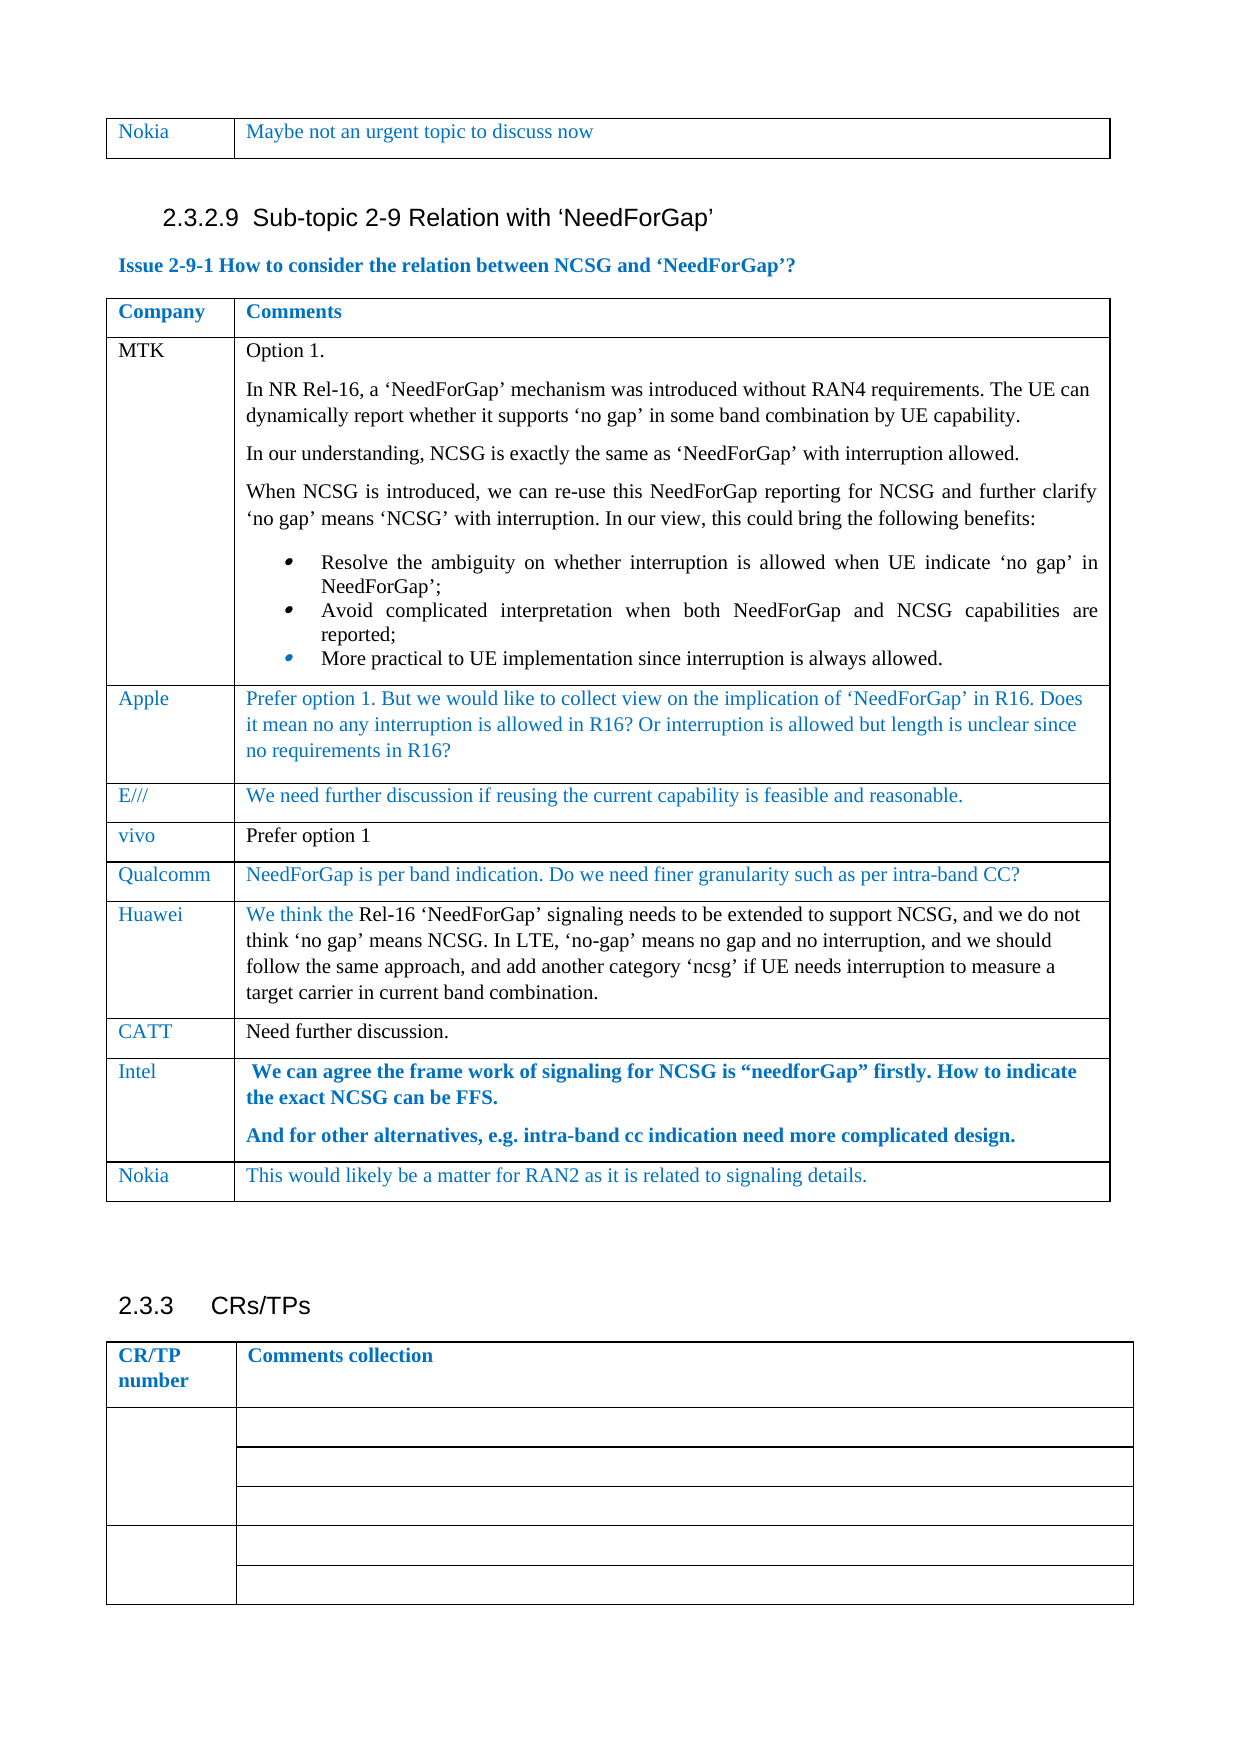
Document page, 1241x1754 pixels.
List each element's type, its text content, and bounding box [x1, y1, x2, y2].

table_cell Nokia [107, 1163, 234, 1201]
table_cell Nokia [107, 119, 234, 157]
table_header Comments collection [237, 1343, 1133, 1407]
table_cell We can agree the frame work of signaling for NCSG is “needforGap” firstly. How to indicate the exact NCSG can be FFS. And for other alternatives, e.g. intra-band cc indication need more complicated design. [235, 1059, 1109, 1161]
subtitle CRs/TPs [118, 1291, 1122, 1320]
table_cell We need further discussion if reusing the current capability is feasible and reasonable. [235, 784, 1109, 822]
table_cell Need further discussion. [235, 1019, 1109, 1058]
table_cell [237, 1408, 1133, 1446]
table_cell This would likely be a matter for RAN2 as it is related to signaling details. [235, 1163, 1109, 1201]
table_cell Prefer option 1 [235, 823, 1109, 861]
table_cell vivo [107, 823, 234, 861]
table_cell [237, 1448, 1133, 1486]
table_cell NeedForGap is per band indication. Do we need finer granularity such as per intra-band CC? [235, 863, 1109, 901]
table_cell [237, 1526, 1133, 1565]
table_cell Option 1. In NR Rel-16, a ‘NeedForGap’ mechanism was introduced without RAN4 requirements. The UE can dynamically report whether it supports ‘no gap’ in some band combination by UE capability. In our understanding, NCSG is exactly the same as ‘NeedForGap’ with interruption allowed. When NCSG is introduced, we can re-use this NeedForGap reporting for NCSG and further clarify ‘no gap’ means ‘NCSG’ with interruption. In our view, this could bring the following benefits: Resolve the ambiguity on whether interruption is allowed when UE indicate ‘no gap’ in NeedForGap’; Avoid complicated interpretation when both NeedForGap and NCSG capabilities are reported; More practical to UE implementation since interruption is always allowed. [235, 338, 1109, 685]
table_cell [107, 1526, 236, 1604]
table_cell MTK [107, 338, 234, 685]
text Issue 2-9-1 How to consider the relation between NCSG and ‘NeedForGap’? [118, 253, 1122, 277]
table_cell We think the Rel-16 ‘NeedForGap’ signaling needs to be extended to support NCSG, and we do not think ‘no gap’ means NCSG. In LTE, ‘no-gap’ means no gap and no interruption, and we should follow the same approach, and add another category ‘ncsg’ if UE needs interruption to measure a target carrier in current band combination. [235, 902, 1109, 1018]
table_cell [237, 1487, 1133, 1525]
table_cell Qualcomm [107, 863, 234, 901]
table_cell [237, 1566, 1133, 1604]
table_header Company [107, 299, 234, 337]
subtitle Sub-topic 2-9 Relation with ‘NeedForGap’ [162, 203, 1122, 232]
table_cell E/// [107, 784, 234, 822]
table_header Comments [235, 299, 1109, 337]
table_cell Maybe not an urgent topic to discuss now [235, 119, 1109, 157]
table_header CR/TP number [107, 1343, 236, 1407]
table_cell Huawei [107, 902, 234, 1018]
table_cell Apple [107, 686, 234, 782]
table_cell [107, 1408, 236, 1525]
table_cell CATT [107, 1019, 234, 1058]
table_cell Prefer option 1. But we would like to collect view on the implication of ‘NeedForGap’ in R16. Does it mean no any interruption is allowed in R16? Or interruption is allowed but length is unclear since no requirements in R16? [235, 686, 1109, 782]
table_cell Intel [107, 1059, 234, 1161]
